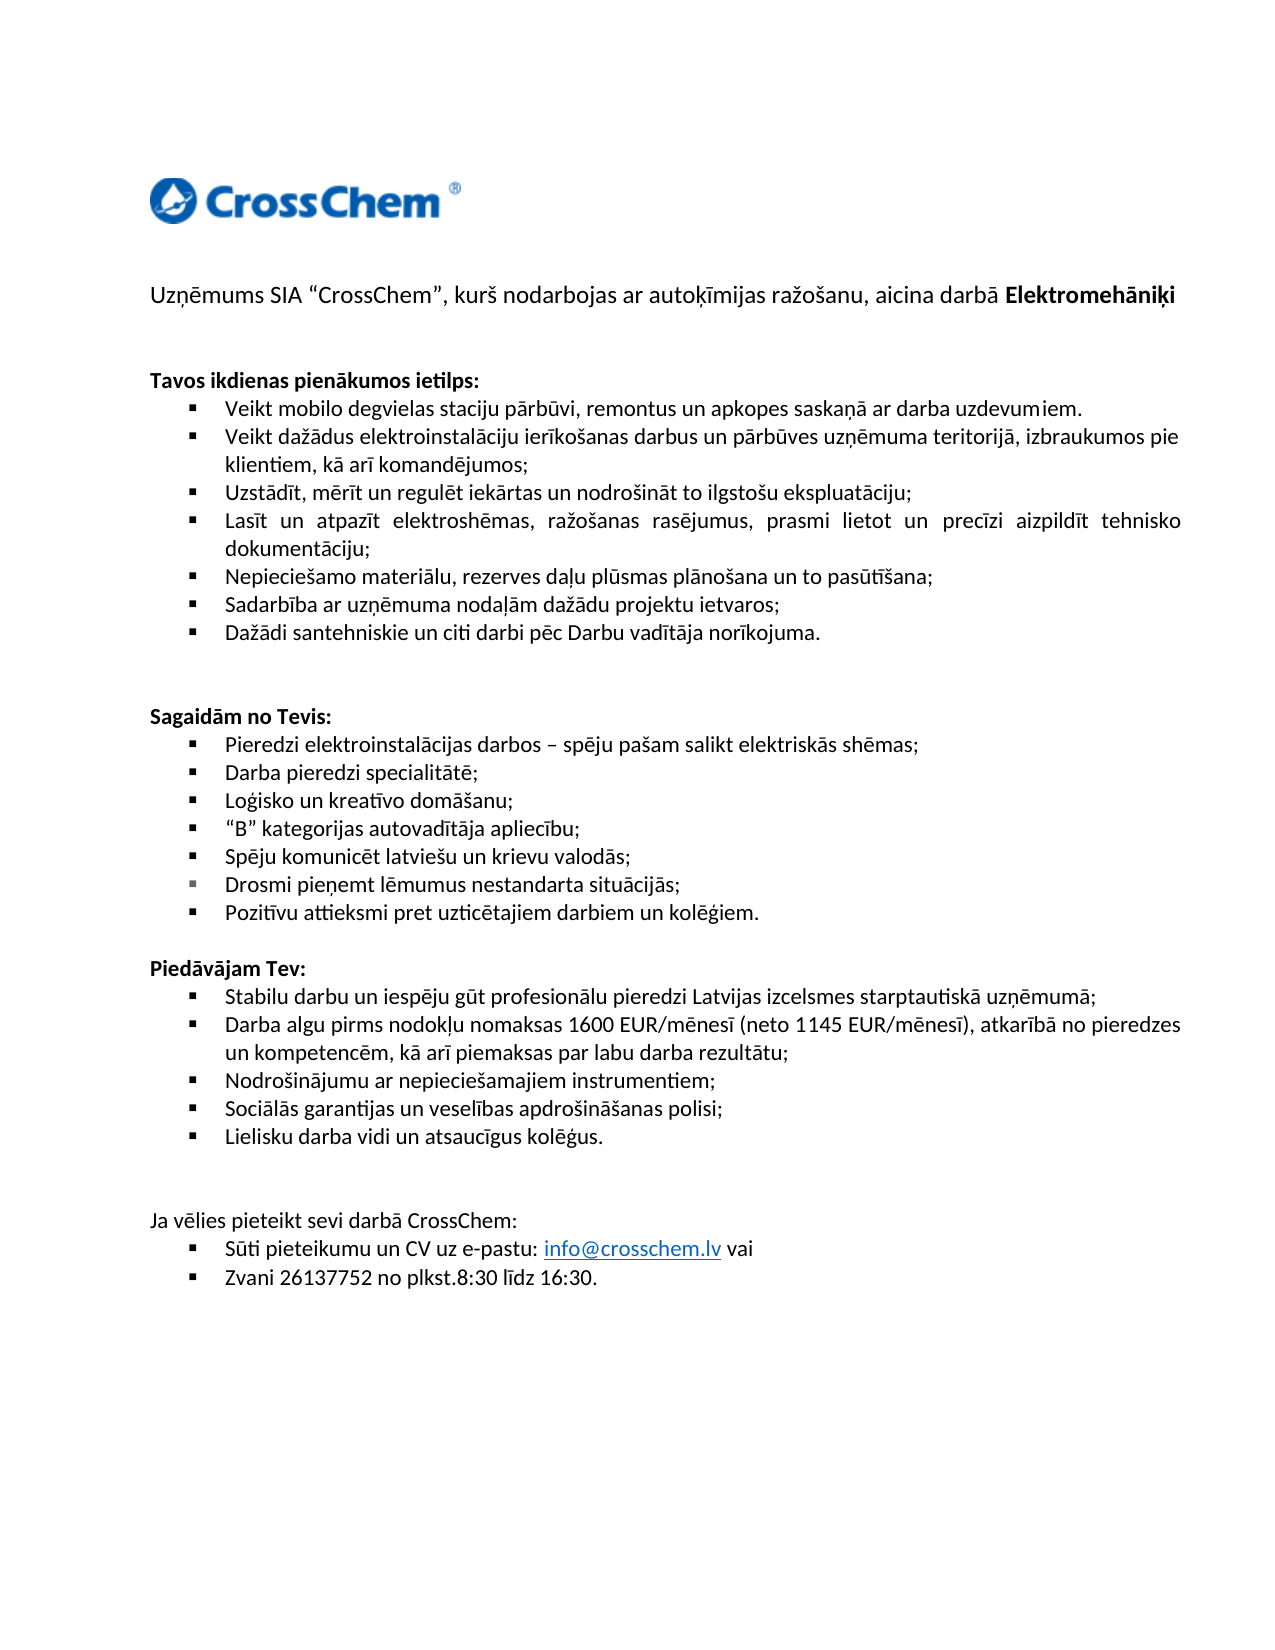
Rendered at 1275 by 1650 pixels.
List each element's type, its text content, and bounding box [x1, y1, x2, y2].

list Drosmi pieņemt lēmumus nestandarta situācijās; [187, 870, 1181, 898]
list Uzstādīt, mērīt un regulēt iekārtas un nodrošināt to ilgstošu ekspluatāciju; [187, 478, 1181, 506]
list Lasīt un atpazīt elektroshēmas, ražošanas rasējumus, prasmi lietot un precīzi aizpildīt tehnisko dokumentāciju; [187, 506, 1181, 562]
list Darba pieredzi specialitātē; [187, 758, 1181, 786]
list Pieredzi elektroinstalācijas darbos – spēju pašam salikt elektriskās shēmas; [187, 730, 1181, 758]
text Ja vēlies pieteikt sevi darbā CrossChem: [150, 1207, 1181, 1234]
list Spēju komunicēt latviešu un krievu valodās; [187, 842, 1181, 870]
list Nepieciešamo materiālu, rezerves daļu plūsmas plānošana un to pasūtīšana; [187, 562, 1181, 590]
picture [150, 178, 461, 224]
list Veikt dažādus elektroinstalāciju ierīkošanas darbus un pārbūves uzņēmuma teritorijā, izbraukumos pie klientiem, kā arī komandējumos; [187, 422, 1181, 478]
list Sadarbība ar uzņēmuma nodaļām dažādu projektu ietvaros; [187, 590, 1181, 618]
list Sūti pieteikumu un CV uz e-pastu: info@crosschem.lv vai [187, 1234, 1181, 1263]
text Uzņēmums SIA “CrossChem”, kurš nodarbojas ar autoķīmijas ražošanu, aicina darbā Elektromehāniķi [150, 279, 1181, 310]
text Tavos ikdienas pienākumos ietilps: [150, 366, 1181, 394]
text Piedāvājam Tev: [150, 954, 1181, 982]
list Loģisko un kreatīvo domāšanu; [187, 786, 1181, 814]
list Lielisku darba vidi un atsaucīgus kolēģus. [187, 1122, 1181, 1151]
list Pozitīvu attieksmi pret uzticētajiem darbiem un kolēģiem. [187, 898, 1181, 926]
list Nodrošinājumu ar nepieciešamajiem instrumentiem; [187, 1066, 1181, 1094]
list Dažādi santehniskie un citi darbi pēc Darbu vadītāja norīkojuma. [187, 618, 1181, 646]
list Stabilu darbu un iespēju gūt profesionālu pieredzi Latvijas izcelsmes starptautiskā uzņēmumā; [187, 982, 1181, 1010]
list Zvani 26137752 no plkst.8:30 līdz 16:30. [187, 1263, 1181, 1291]
list Veikt mobilo degvielas staciju pārbūvi, remontus un apkopes saskaņā ar darba uzdevumiem. [187, 394, 1181, 422]
list Darba algu pirms nodokļu nomaksas 1600 EUR/mēnesī (neto 1145 EUR/mēnesī), atkarībā no pieredzes un kompetencēm, kā arī piemaksas par labu darba rezultātu; [187, 1010, 1181, 1066]
text Sagaidām no Tevis: [150, 702, 1181, 730]
list Sociālās garantijas un veselības apdrošināšanas polisi; [187, 1094, 1181, 1122]
list “B” kategorijas autovadītāja apliecību; [187, 814, 1181, 842]
